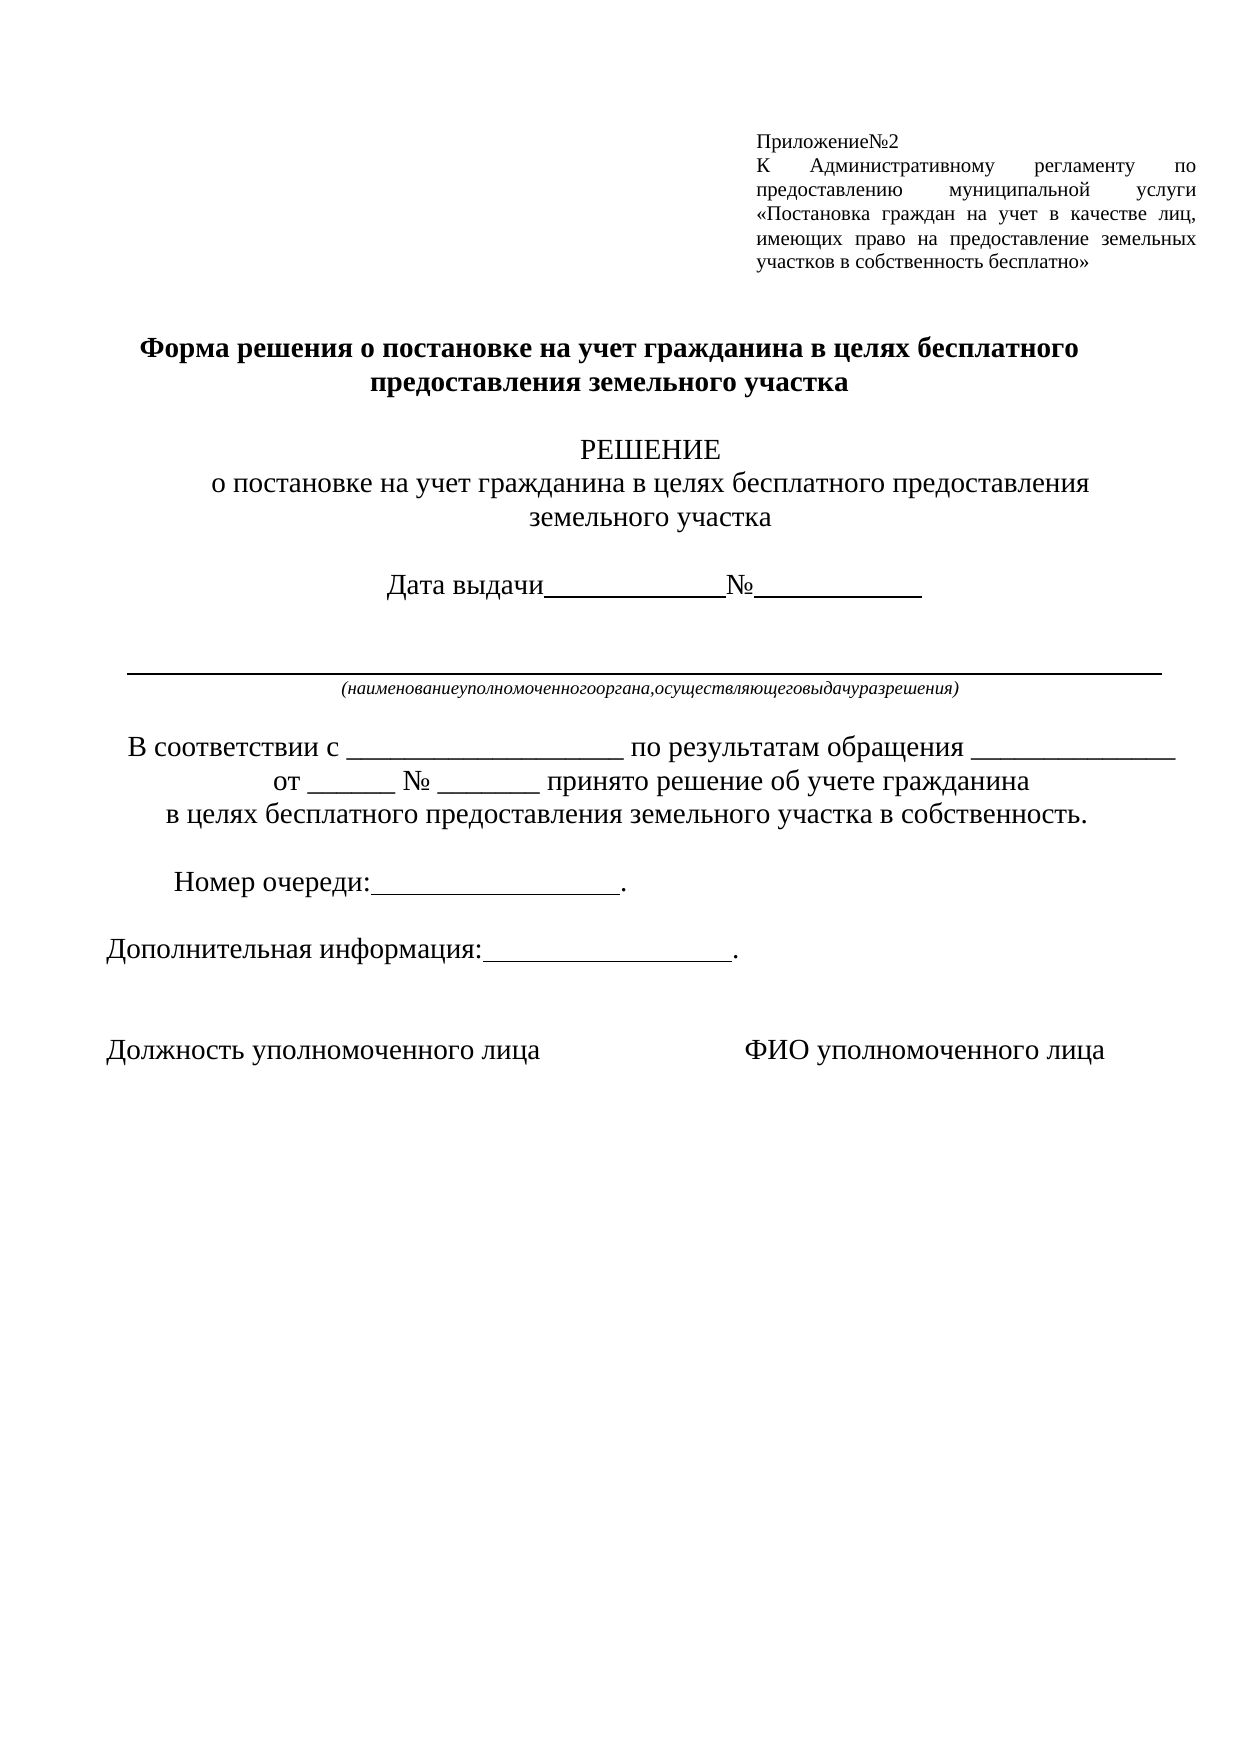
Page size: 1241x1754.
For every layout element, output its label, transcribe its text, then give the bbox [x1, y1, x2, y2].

text Дата выдачи № [112, 567, 1196, 601]
subtitle Форма решения о постановке на учет гражданина в целях бесплатного предоставления земельного участка [106, 330, 1112, 397]
text Номер очереди: . [106, 864, 694, 898]
text от ______ № _______ принято решение об учете гражданина [106, 763, 1196, 796]
text (наименованиеуполномоченногооргана,осуществляющеговыдачуразрешения) [189, 668, 1112, 699]
text в целях бесплатного предоставления земельного участка в собственность. [106, 796, 1147, 830]
text Дополнительная информация: . [106, 932, 694, 965]
text К Административному регламенту по предоставлению муниципальной услуги «Постановка граждан на учет в качестве лиц, имеющих право на предоставление земельных участков в собственность бесплатно» [756, 153, 1196, 273]
text Приложение№2 [756, 129, 1196, 153]
text РЕШЕНИЕ [189, 432, 1112, 465]
text В соответствии с ___________________ по результатам обращения ______________ [106, 729, 1196, 763]
text о постановке на учет гражданина в целях бесплатного предоставления земельного участка [147, 465, 1154, 532]
text Должность уполномоченного лица ФИО уполномоченного лица [106, 1032, 1196, 1066]
